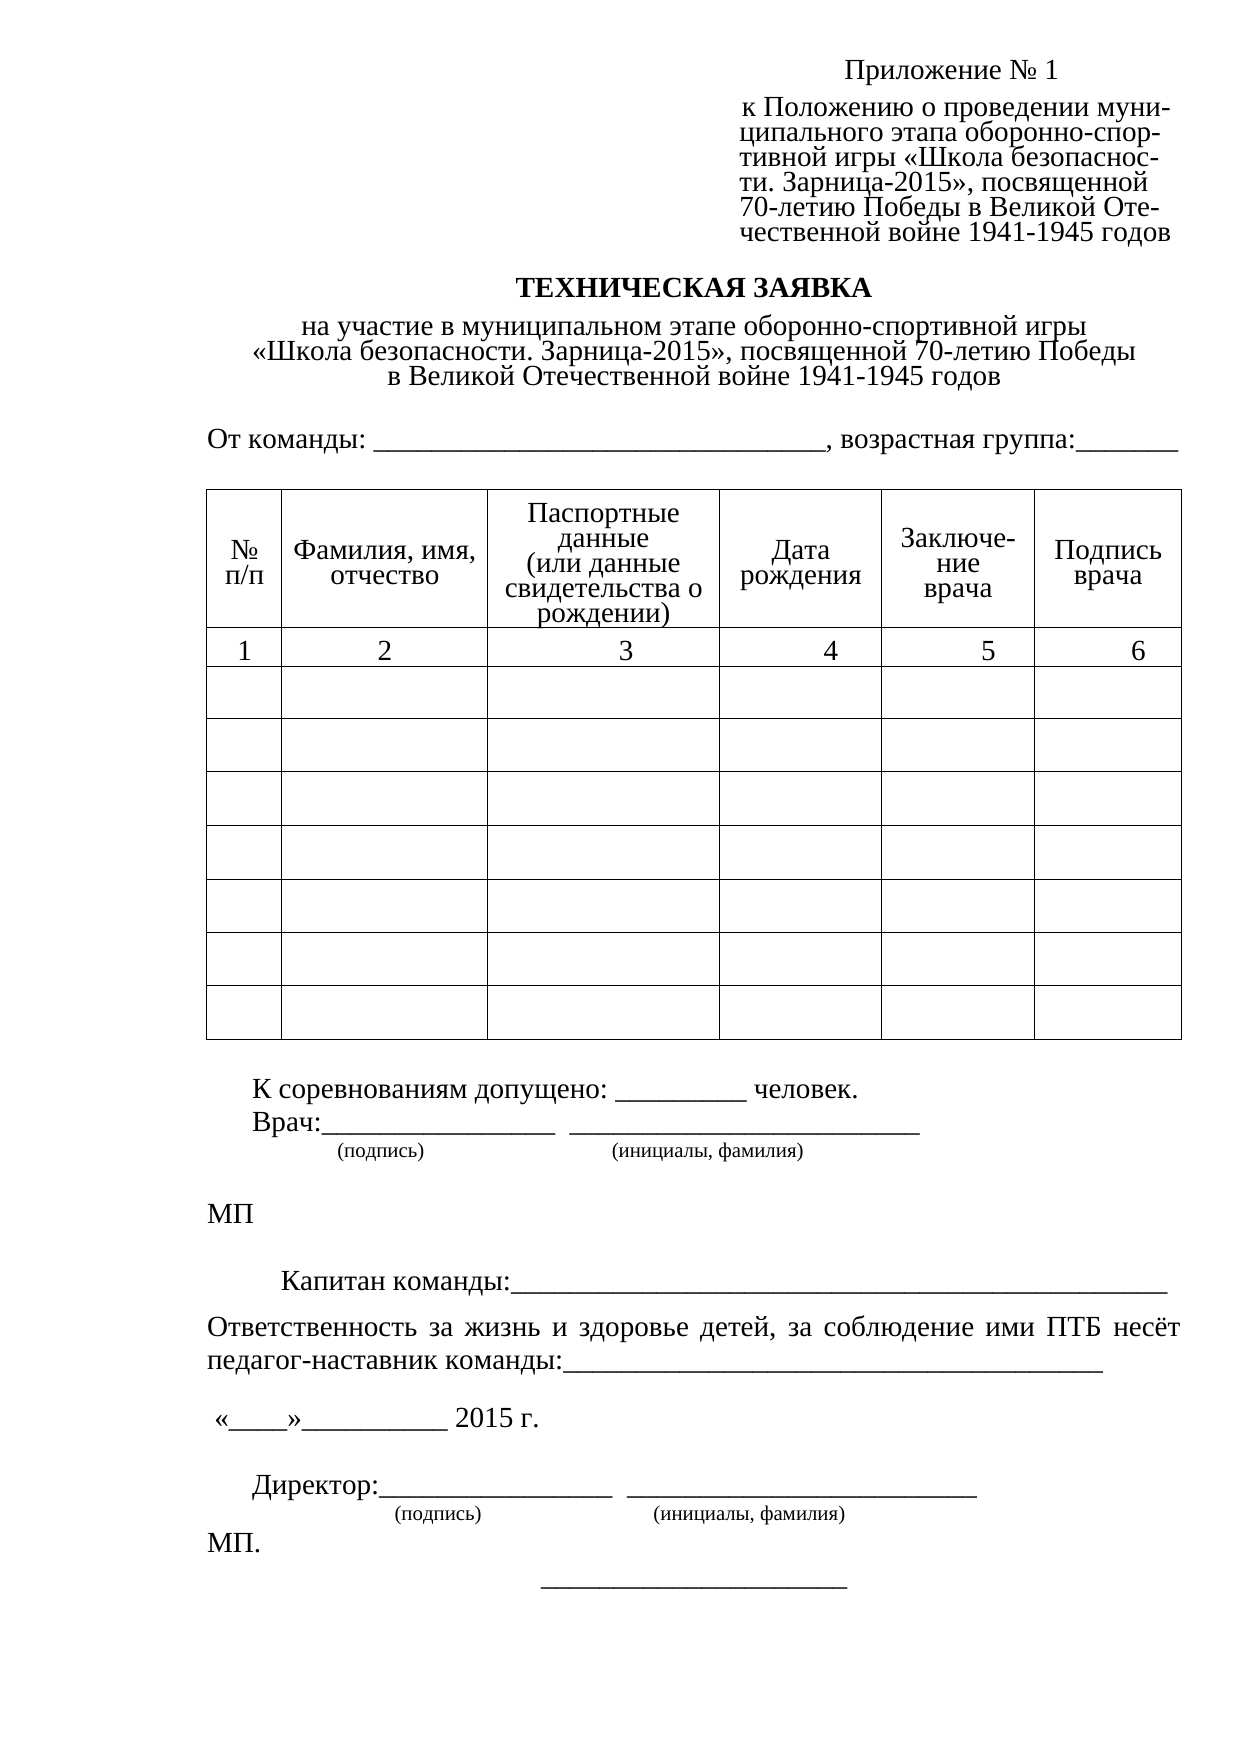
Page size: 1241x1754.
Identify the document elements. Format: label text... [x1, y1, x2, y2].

table_cell 4 [720, 628, 881, 666]
table_cell [720, 880, 881, 932]
text (подпись) (инициалы, фамилия) [207, 1501, 1181, 1525]
table_cell [488, 933, 719, 985]
text (подпись) (инициалы, фамилия) [207, 1138, 1181, 1162]
table_cell [488, 772, 719, 825]
text _____________________ [207, 1558, 1181, 1592]
table_cell [207, 719, 281, 771]
table_header Паспортные данные (или данные свидетельства о рождении) [488, 490, 719, 627]
table_header Заключе-ние врача [882, 490, 1034, 627]
table_cell [1035, 986, 1181, 1039]
text Капитан команды:_____________________________________________ [207, 1263, 1181, 1296]
text ти. Зарница-2015», посвященной [207, 172, 1181, 197]
table_header Фамилия, имя, отчество [282, 490, 487, 627]
table_cell [207, 933, 281, 985]
table_cell [207, 986, 281, 1039]
table_cell [882, 826, 1034, 879]
table_cell [720, 667, 881, 718]
table_cell 2 [282, 628, 487, 666]
table_cell [207, 667, 281, 718]
table_cell [1035, 826, 1181, 879]
table_cell [882, 772, 1034, 825]
text ципального этапа оборонно-спор- [207, 122, 1181, 147]
table_cell [1035, 880, 1181, 932]
table_cell 5 [882, 628, 1034, 666]
table_cell [720, 986, 881, 1039]
table_cell [882, 986, 1034, 1039]
table_cell [282, 772, 487, 825]
text тивной игры «Школа безопаснос- [207, 147, 1181, 172]
table_cell 1 [207, 628, 281, 666]
table_cell [282, 880, 487, 932]
text мп. [207, 1525, 1181, 1558]
table_cell [882, 933, 1034, 985]
table_cell [720, 933, 881, 985]
table_cell [282, 826, 487, 879]
table_cell [720, 826, 881, 879]
table_cell [1035, 772, 1181, 825]
table_cell [488, 880, 719, 932]
table_header Дата рождения [720, 490, 881, 627]
table_cell [720, 772, 881, 825]
table_cell [1035, 719, 1181, 771]
subtitle Директор:________________ ________________________ [207, 1467, 1181, 1501]
text к Положению о проведении муни- [207, 97, 1181, 122]
table_cell [282, 719, 487, 771]
text Ответственность за жизнь и здоровье детей, за соблюдение ими ПТБ несёт педагог-наставник команды:_____________________________________ [207, 1309, 1181, 1376]
table_cell [1035, 667, 1181, 718]
table_cell [282, 667, 487, 718]
subtitle От команды: _______________________________, возрастная группа:_______ [207, 421, 1181, 455]
text Приложение № 1 [207, 59, 1181, 84]
table_cell [882, 880, 1034, 932]
text 70-летию Победы в Великой Оте- [207, 197, 1181, 222]
table_cell 3 [488, 628, 719, 666]
table_cell [488, 986, 719, 1039]
table_cell [488, 719, 719, 771]
table_cell 6 [1035, 628, 1181, 666]
text чественной войне 1941-1945 годов [207, 222, 1181, 247]
text «____»__________ 2015 г. [207, 1400, 1181, 1433]
table_cell [207, 880, 281, 932]
text Техническая заявка [207, 278, 1181, 303]
table_cell [882, 719, 1034, 771]
text на участие в муниципальном этапе оборонно-спортивной игры [207, 315, 1181, 340]
table_cell [207, 772, 281, 825]
table_cell [720, 719, 881, 771]
table_header Подпись врача [1035, 490, 1181, 627]
text МП [207, 1196, 1181, 1229]
table_cell [282, 933, 487, 985]
table_cell [882, 667, 1034, 718]
subtitle Врач:________________ ________________________ [207, 1104, 1181, 1138]
table_cell [207, 826, 281, 879]
text «Школа безопасности. Зарница-2015», посвященной 70-летию Победы в Великой Отечественной войне 1941-1945 годов [207, 340, 1181, 390]
table_header № п/п [207, 490, 281, 627]
table_cell [488, 826, 719, 879]
table_cell [488, 667, 719, 718]
table_cell [1035, 933, 1181, 985]
subtitle К соревнованиям допущено: _________ человек. [207, 1071, 1181, 1104]
table_cell [282, 986, 487, 1039]
